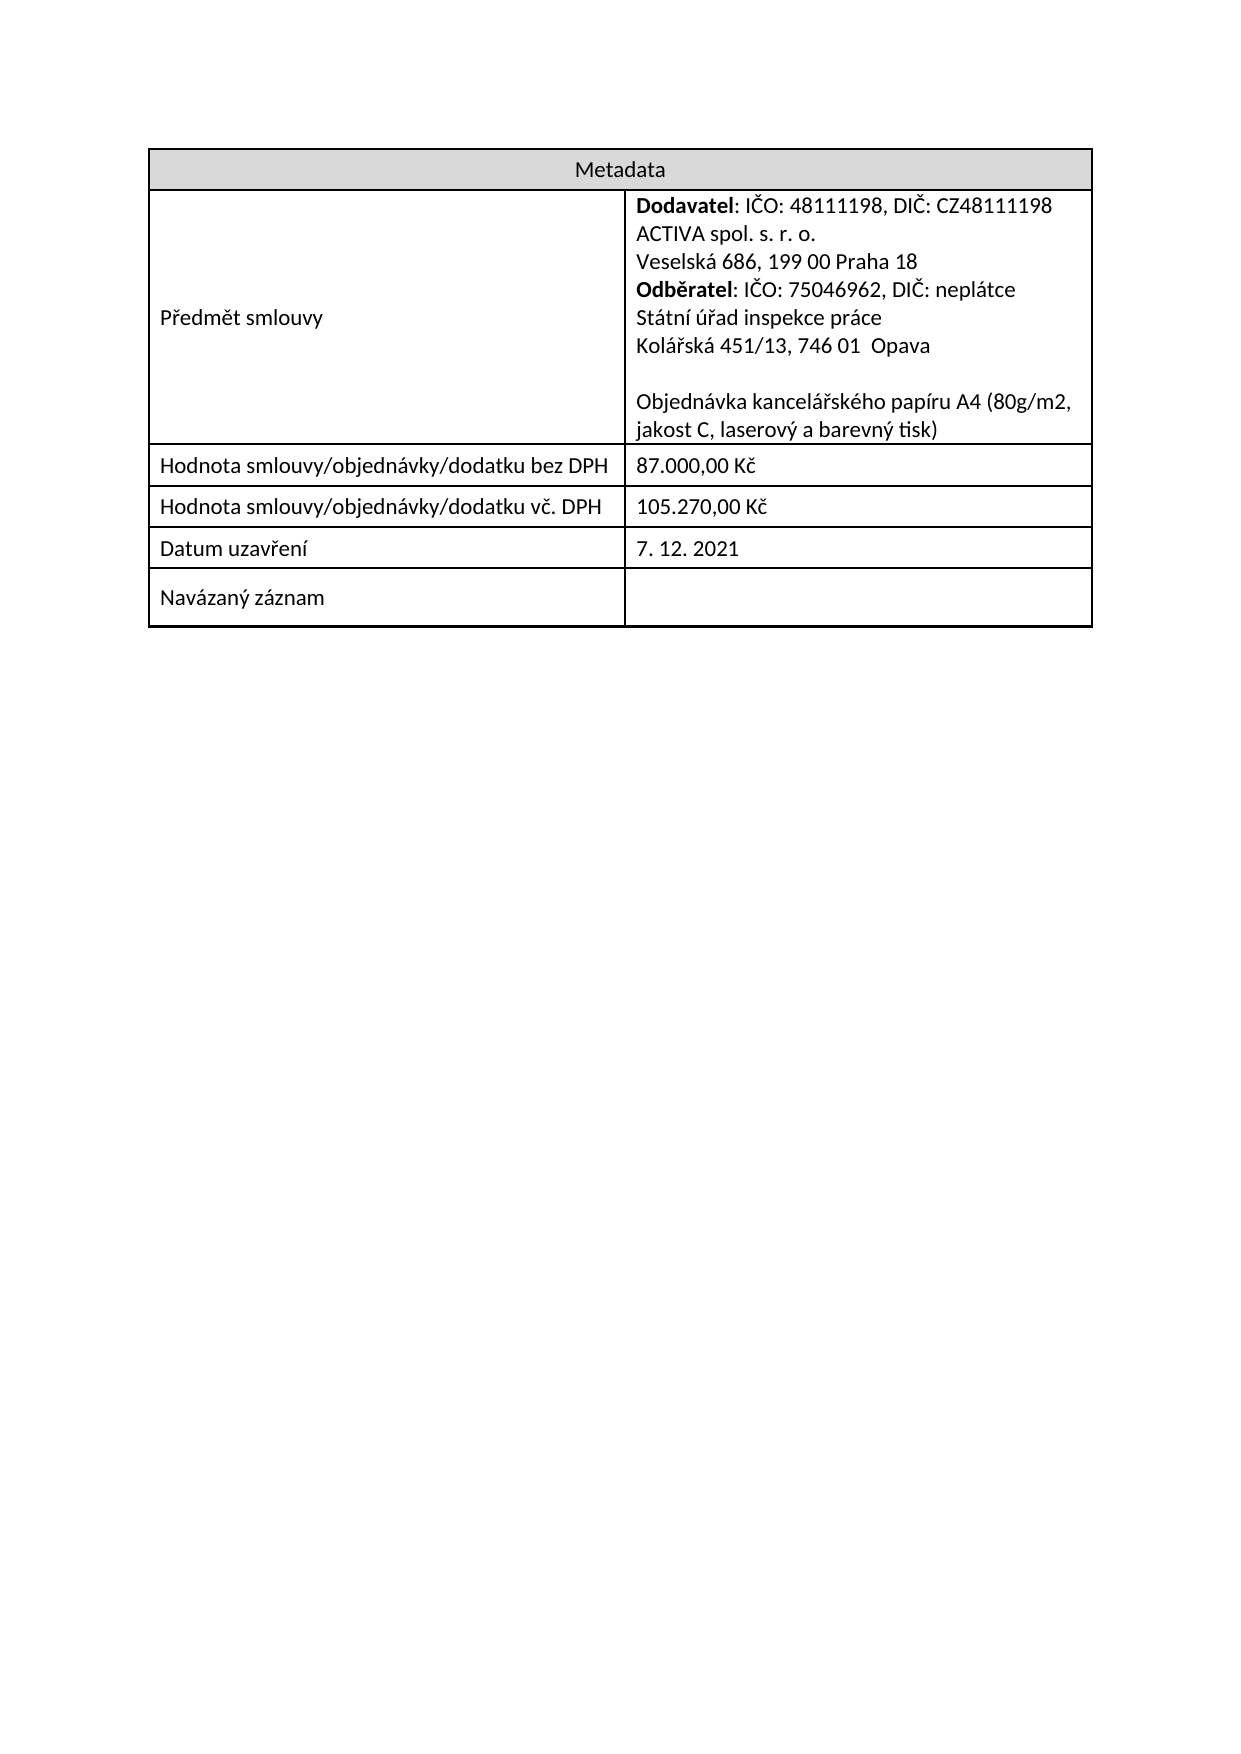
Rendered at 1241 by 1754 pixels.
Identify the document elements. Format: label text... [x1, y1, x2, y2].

table_cell Navázaný záznam [150, 569, 624, 625]
table_cell [626, 569, 1091, 625]
table_cell Hodnota smlouvy/objednávky/dodatku bez DPH [150, 445, 624, 484]
table_cell Dodavatel: IČO: 48111198, DIČ: CZ48111198 ACTIVA spol. s. r. o. Veselská 686, 199 00 Praha 18 Odběratel: IČO: 75046962, DIČ: neplátce Státní úřad inspekce práce Kolářská 451/13, 746 01 Opava Objednávka kancelářského papíru A4 (80g/m2, jakost C, laserový a barevný tisk) [626, 191, 1091, 443]
table_cell 87.000,00 Kč [626, 445, 1091, 484]
table_cell Předmět smlouvy [150, 191, 624, 443]
table_cell 7. 12. 2021 [626, 528, 1091, 567]
table_cell 105.270,00 Kč [626, 487, 1091, 526]
table_cell Datum uzavření [150, 528, 624, 567]
table_header Metadata [150, 150, 1091, 189]
table_cell Hodnota smlouvy/objednávky/dodatku vč. DPH [150, 487, 624, 526]
